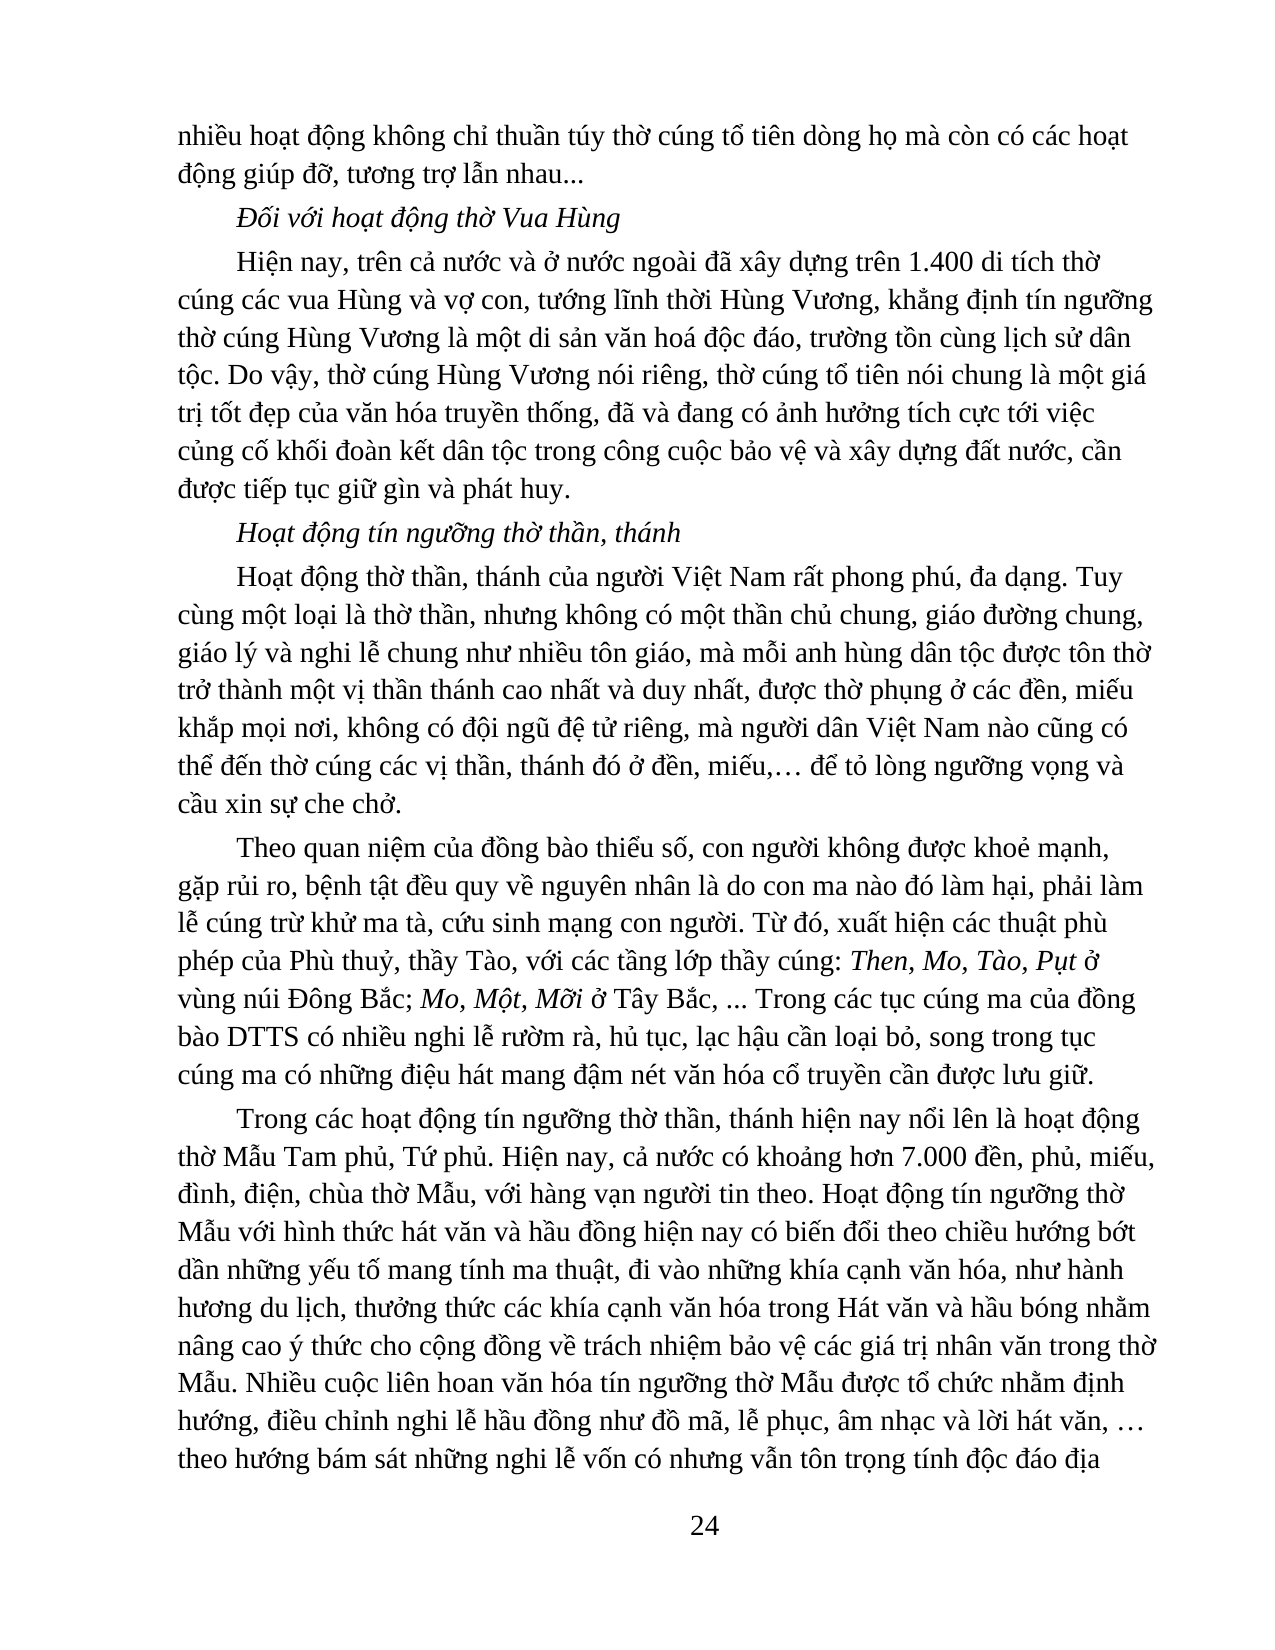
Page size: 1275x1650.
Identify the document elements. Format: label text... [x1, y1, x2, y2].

text Hoạt động tín ngưỡng thờ thần, thánh [177, 515, 1157, 548]
text Hoạt động thờ thần, thánh của người Việt Nam rất phong phú, đa dạng. Tuy cùng một loại là thờ thần, nhưng không có một thần chủ chung, giáo đường chung, giáo lý và nghi lễ chung như nhiều tôn giáo, mà mỗi anh hùng dân tộc được tôn thờ trở thành một vị thần thánh cao nhất và duy nhất, được thờ phụng ở các đền, miếu khắp mọi nơi, không có đội ngũ đệ tử riêng, mà người dân Việt Nam nào cũng có thể đến thờ cúng các vị thần, thánh đó ở đền, miếu,… để tỏ lòng ngưỡng vọng và cầu xin sự che chở. [177, 559, 1157, 819]
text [177, 118, 1157, 189]
text Đối với hoạt động thờ Vua Hùng [177, 200, 1157, 233]
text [177, 1101, 1157, 1475]
text Theo quan niệm của đồng bào thiểu số, con người không được khoẻ mạnh, gặp rủi ro, bệnh tật đều quy về nguyên nhân là do con ma nào đó làm hại, phải làm lễ cúng trừ khử ma tà, cứu sinh mạng con người. Từ đó, xuất hiện các thuật phù phép của Phù thuỷ, thầy Tào, với các tầng lớp thầy cúng: Then, Mo, Tào, Pụt ở vùng núi Đông Bắc; Mo, Một, Mỡi ở Tây Bắc, ... Trong các tục cúng ma của đồng bào DTTS có nhiều nghi lễ rườm rà, hủ tục, lạc hậu cần loại bỏ, song trong tục cúng ma có những điệu hát mang đậm nét văn hóa cổ truyền cần được lưu giữ. [177, 830, 1157, 1090]
text Hiện nay, trên cả nước và ở nước ngoài đã xây dựng trên 1.400 di tích thờ cúng các vua Hùng và vợ con, tướng lĩnh thời Hùng Vương, khẳng định tín ngưỡng thờ cúng Hùng Vương là một di sản văn hoá độc đáo, trường tồn cùng lịch sử dân tộc. Do vậy, thờ cúng Hùng Vương nói riêng, thờ cúng tổ tiên nói chung là một giá trị tốt đẹp của văn hóa truyền thống, đã và đang có ảnh hưởng tích cực tới việc củng cố khối đoàn kết dân tộc trong công cuộc bảo vệ và xây dựng đất nước, cần được tiếp tục giữ gìn và phát huy. [177, 244, 1157, 504]
